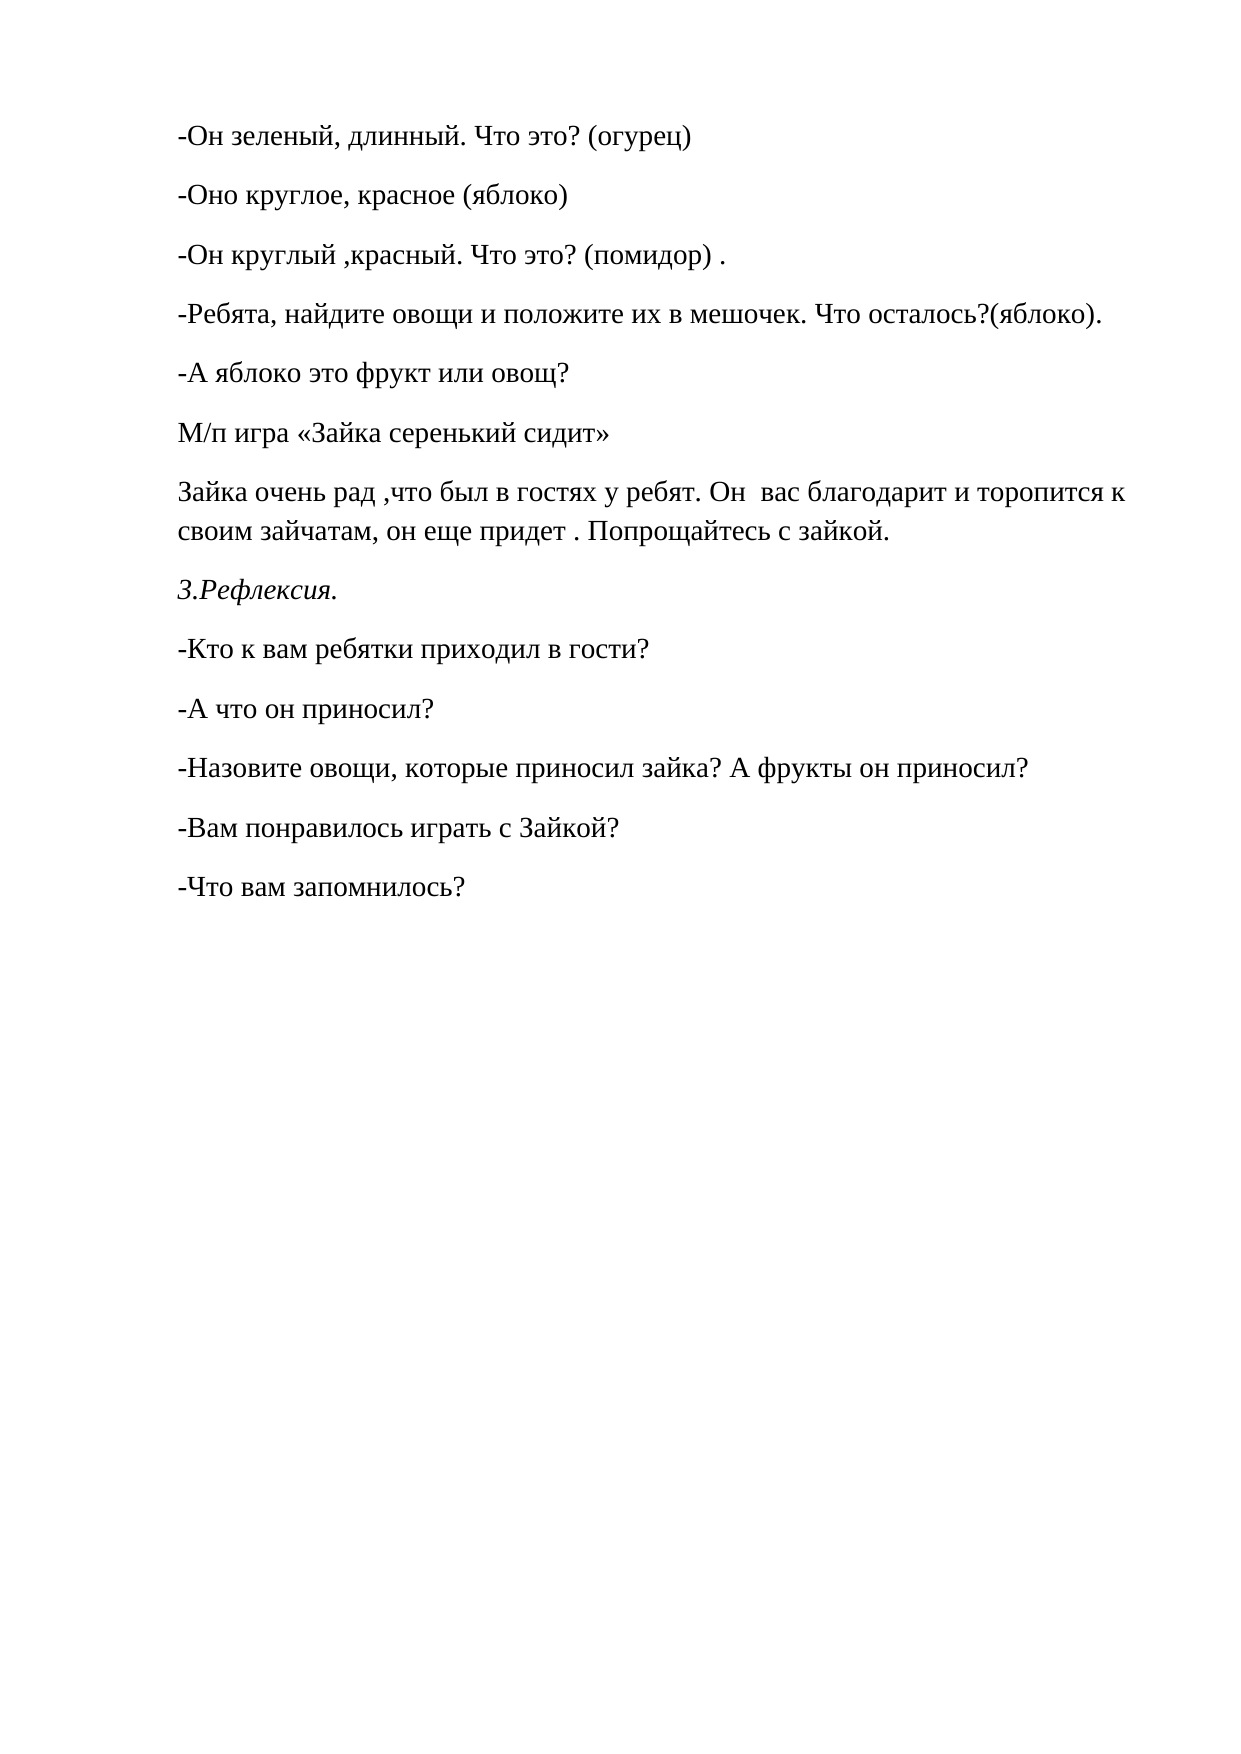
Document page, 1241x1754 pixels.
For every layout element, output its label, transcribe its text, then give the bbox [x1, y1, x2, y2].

text -А яблоко это фрукт или овощ? [177, 356, 1152, 389]
text -Что вам запомнилось? [177, 869, 1152, 903]
text 3.Рефлексия. [177, 572, 1152, 606]
text -А что он приносил? [177, 691, 1152, 724]
text -Оно круглое, красное (яблоко) [177, 177, 1152, 211]
text -Ребята, найдите овощи и положите их в мешочек. Что осталось?(яблоко). [177, 296, 1152, 330]
text -Он зеленый, длинный. Что это? (огурец) [177, 118, 1152, 152]
text М/п игра «Зайка серенький сидит» [177, 415, 1152, 448]
text -Вам понравилось играть с Зайкой? [177, 810, 1152, 843]
text -Кто к вам ребятки приходил в гости? [177, 632, 1152, 665]
text Зайка очень рад ,что был в гостях у ребят. Он вас благодарит и торопится к своим зайчатам, он еще придет . Попрощайтесь с зайкой. [177, 474, 1152, 546]
text -Назовите овощи, которые приносил зайка? А фрукты он приносил? [177, 750, 1152, 784]
text -Он круглый ,красный. Что это? (помидор) . [177, 237, 1152, 270]
